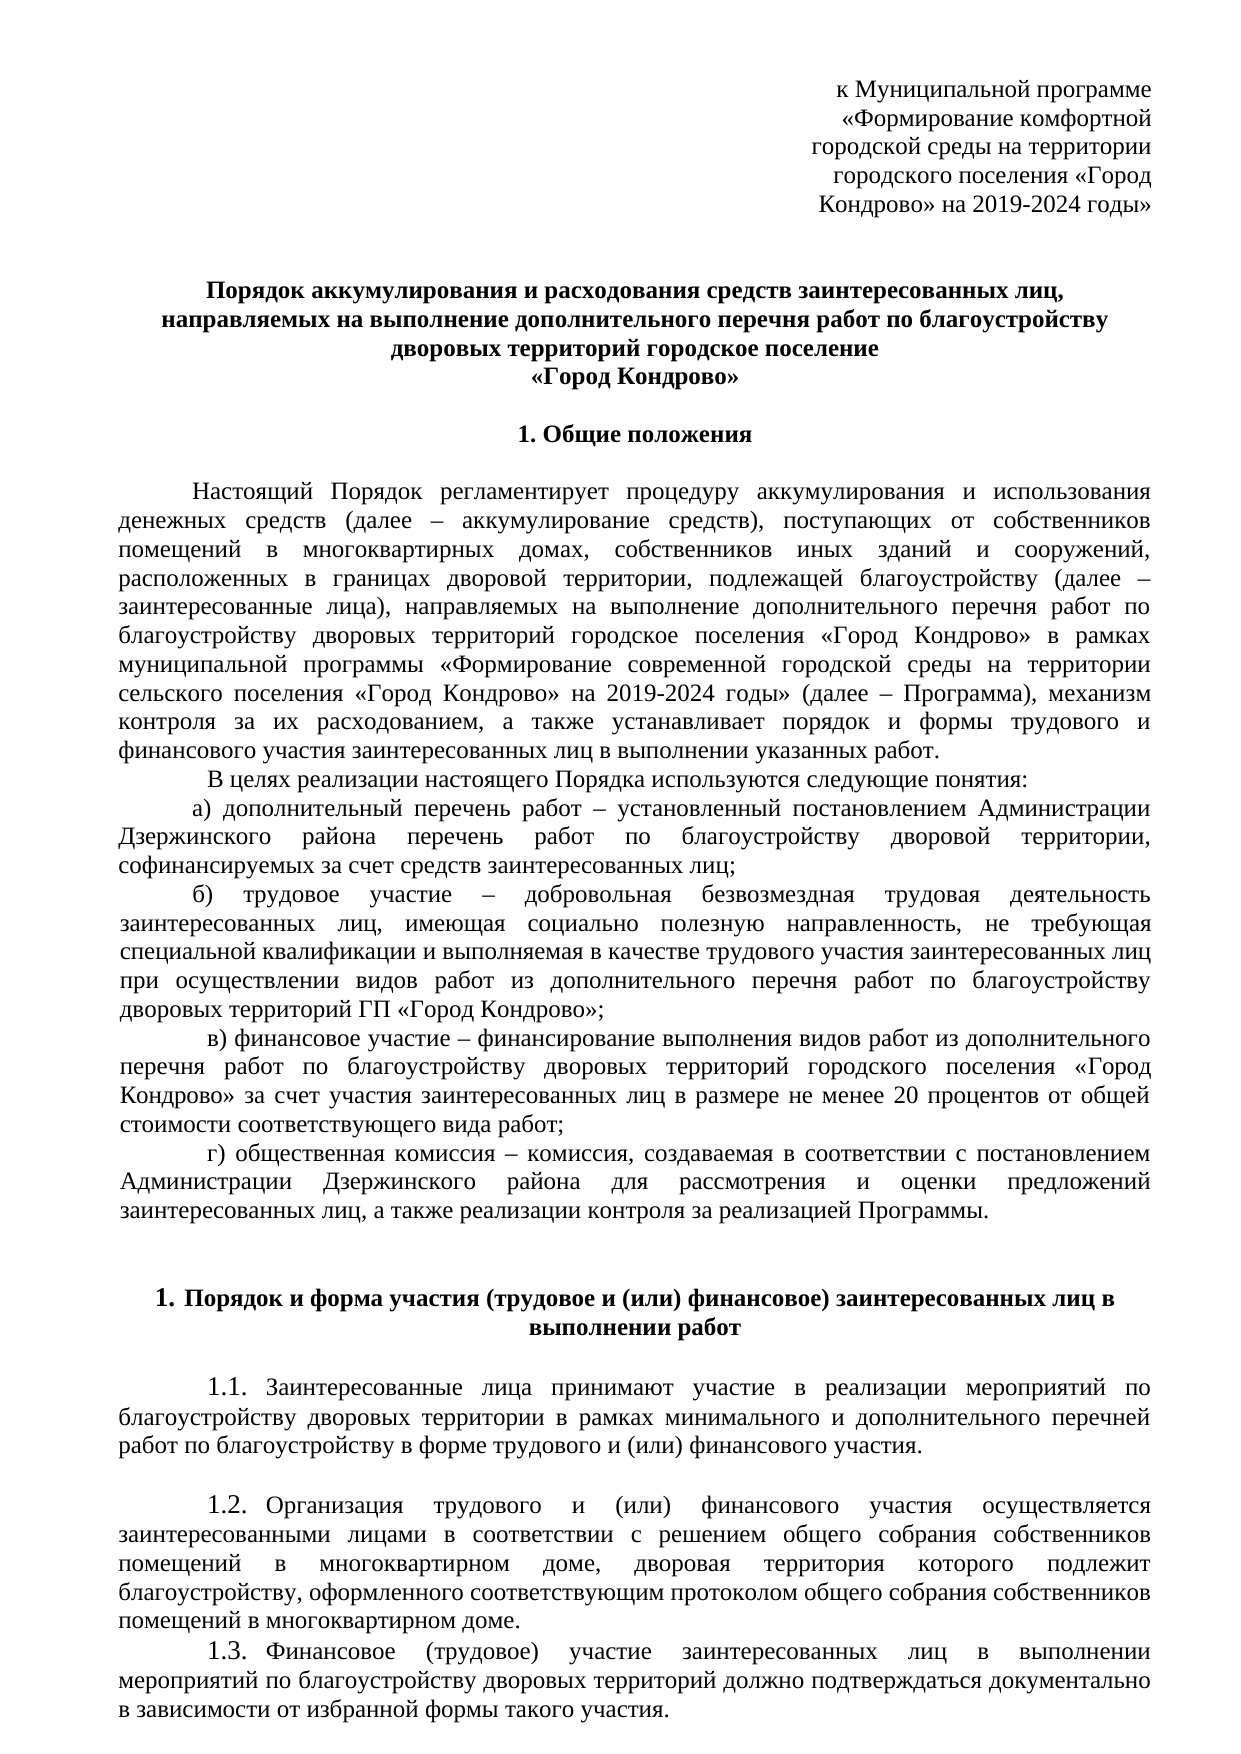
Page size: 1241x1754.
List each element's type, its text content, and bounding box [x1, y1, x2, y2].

text Порядок аккумулирования и расходования средств заинтересованных лиц, направляемых на выполнение дополнительного перечня работ по благоустройству дворовых территорий городское поселение [118, 275, 1152, 361]
text г) общественная комиссия – комиссия, создаваемая в соответствии с постановлением Администрации Дзержинского района для рассмотрения и оценки предложений заинтересованных лиц, а также реализации контроля за реализацией Программы. [119, 1138, 1152, 1224]
text «Формирование комфортной [118, 103, 1152, 131]
text Кондрово» на 2019-2024 годы» [118, 189, 1152, 218]
text Настоящий Порядок регламентирует процедуру аккумулирования и использования денежных средств (далее – аккумулирование средств), поступающих от собственников помещений в многоквартирных домах, собственников иных зданий и сооружений, расположенных в границах дворовой территории, подлежащей благоустройству (далее – заинтересованные лица), направляемых на выполнение дополнительного перечня работ по благоустройству дворовых территорий городское поселения «Город Кондрово» в рамках муниципальной программы «Формирование современной городской среды на территории сельского поселения «Город Кондрово» на 2019-2024 годы» (далее – Программа), механизм контроля за их расходованием, а также устанавливает порядок и формы трудового и финансового участия заинтересованных лиц в выполнении указанных работ. [118, 476, 1152, 764]
text городского поселения «Город [118, 160, 1152, 189]
text В целях реализации настоящего Порядка используются следующие понятия: [207, 764, 1152, 793]
text а) дополнительный перечень работ – установленный постановлением Администрации Дзержинского района перечень работ по благоустройству дворовой территории, софинансируемых за счет средств заинтересованных лиц; [118, 793, 1152, 879]
text «Город Кондрово» [118, 361, 1152, 390]
list Организация трудового и (или) финансового участия осуществляется заинтересованными лицами в соответствии с решением общего собрания собственников помещений в многоквартирном доме, дворовая территория которого подлежит благоустройству, оформленного соответствующим протоколом общего собрания собственников помещений в многоквартирном доме. [118, 1488, 1152, 1634]
text в) финансовое участие – финансирование выполнения видов работ из дополнительного перечня работ по благоустройству дворовых территорий городского поселения «Город Кондрово» за счет участия заинтересованных лиц в размере не менее 20 процентов от общей стоимости соответствующего вида работ; [119, 1023, 1152, 1138]
list Заинтересованные лица принимают участие в реализации мероприятий по благоустройству дворовых территории в рамках минимального и дополнительного перечней работ по благоустройству в форме трудового и (или) финансового участия. [118, 1370, 1152, 1459]
text 1. Общие положения [118, 419, 1152, 448]
text городской среды на территории [118, 131, 1152, 160]
list Порядок и форма участия (трудовое и (или) финансовое) заинтересованных лиц в выполнении работ [118, 1281, 1152, 1341]
list Финансовое (трудовое) участие заинтересованных лиц в выполнении мероприятий по благоустройству дворовых территорий должно подтверждаться документально в зависимости от избранной формы такого участия. [118, 1634, 1152, 1723]
text б) трудовое участие – добровольная безвозмездная трудовая деятельность заинтересованных лиц, имеющая социально полезную направленность, не требующая специальной квалификации и выполняемая в качестве трудового участия заинтересованных лиц при осуществлении видов работ из дополнительного перечня работ по благоустройству дворовых территорий ГП «Город Кондрово»; [119, 879, 1152, 1023]
text к Муниципальной программе [118, 74, 1152, 103]
